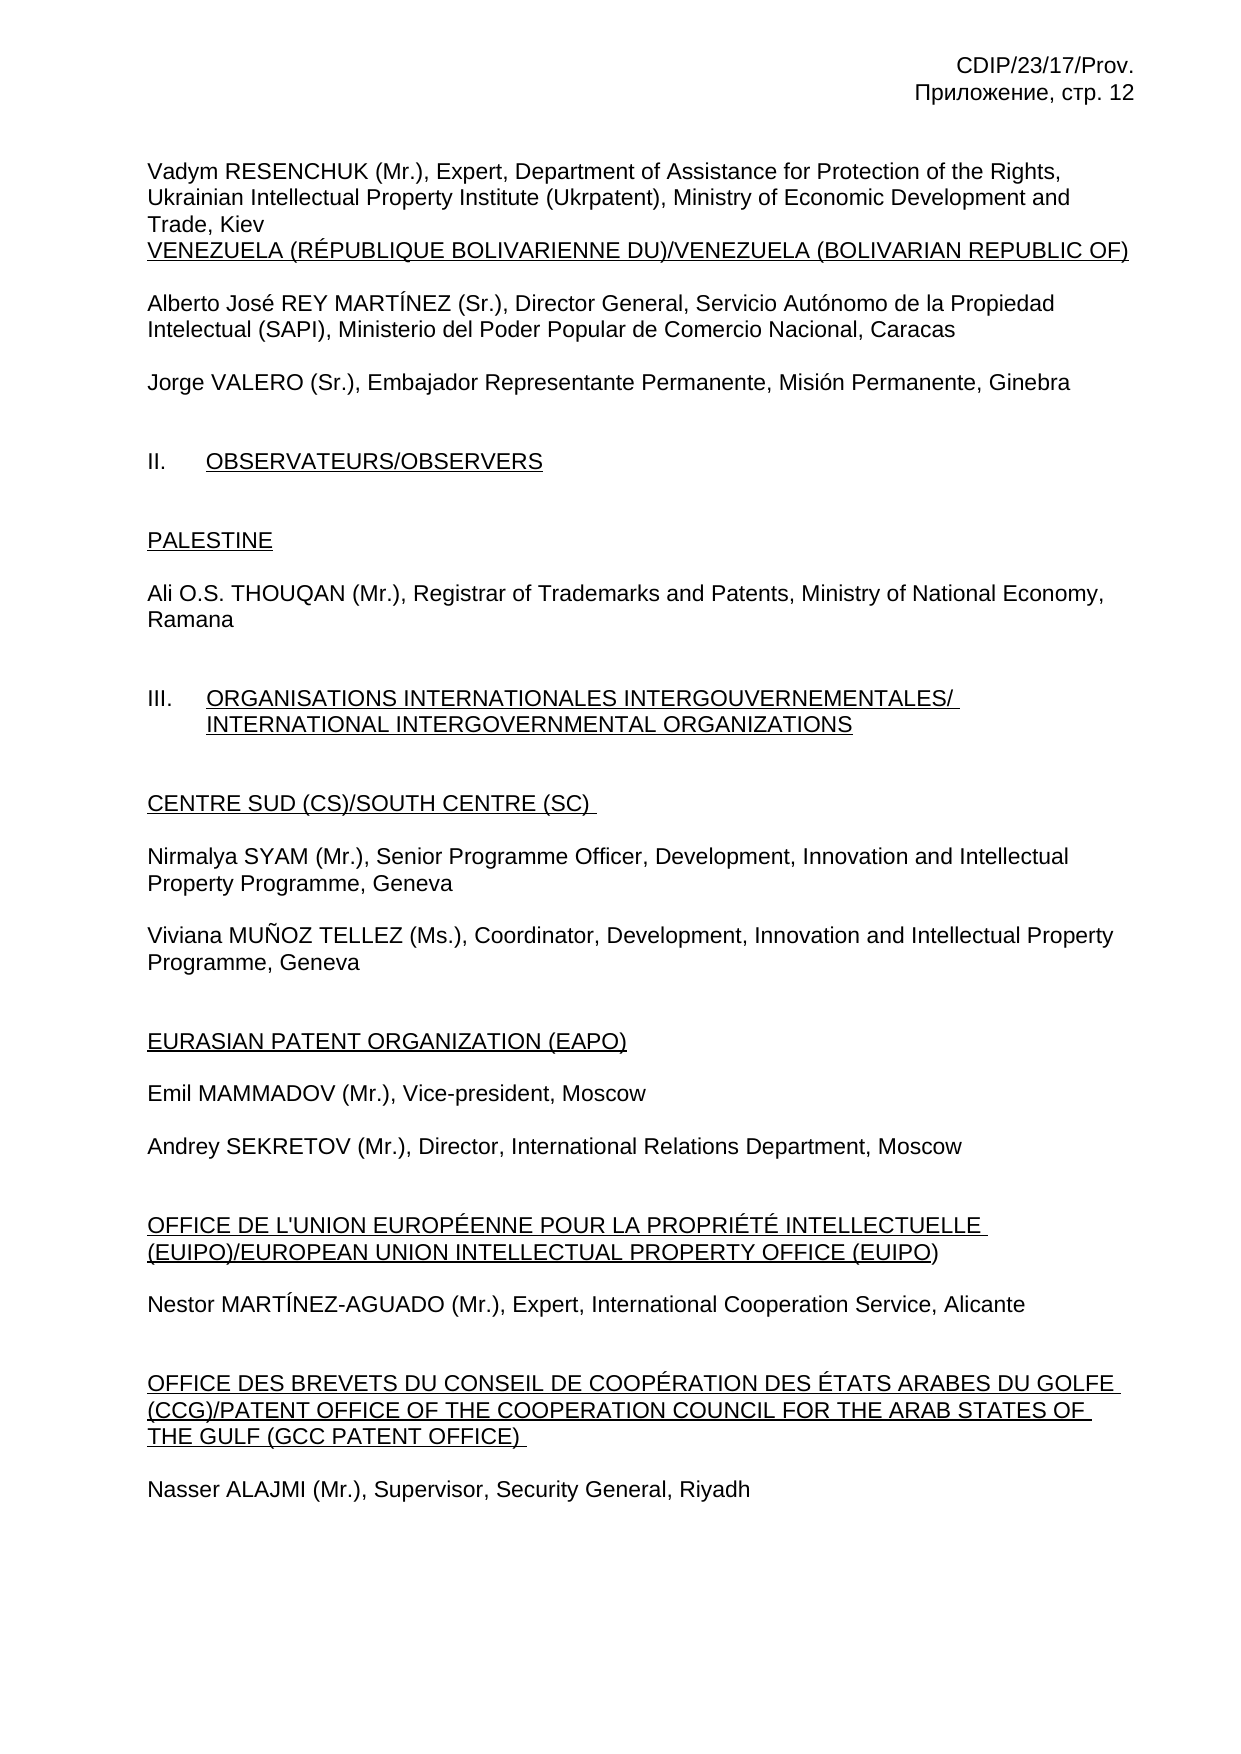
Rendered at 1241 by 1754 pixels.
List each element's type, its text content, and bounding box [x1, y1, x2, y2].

text Andrey SEKRETOV (Mr.), Director, International Relations Department, Moscow [147, 1133, 1134, 1159]
text Nasser ALAJMI (Mr.), Supervisor, Security General, Riyadh [147, 1476, 1134, 1502]
text II. OBSERVATEURS/OBSERVERS [147, 448, 1134, 474]
text OFFICE DE L'UNION EUROPÉENNE POUR LA PROPRIÉTÉ INTELLECTUELLE (EUIPO)/EUROPEAN UNION INTELLECTUAL PROPERTY OFFICE (EUIPO) [147, 1212, 1134, 1265]
text PALESTINE [147, 527, 1134, 553]
text Emil MAMMADOV (Mr.), Vice-president, Moscow [147, 1080, 1134, 1107]
text Vadym RESENCHUK (Mr.), Expert, Department of Assistance for Protection of the Rights, Ukrainian Intellectual Property Institute (Ukrpatent), Ministry of Economic Development and Trade, Kiev [147, 158, 1134, 237]
text VENEZUELA (RÉPUBLIQUE BOLIVARIENNE DU)/VENEZUELA (BOLIVARIAN REPUBLIC OF) [147, 237, 1134, 263]
text OFFICE DES BREVETS DU CONSEIL DE COOPÉRATION DES ÉTATS ARABES DU GOLFE (CCG)/PATENT OFFICE OF THE COOPERATION COUNCIL FOR THE ARAB STATES OF THE GULF (GCC PATENT OFFICE) [147, 1370, 1134, 1449]
text Nirmalya SYAM (Mr.), Senior Programme Officer, Development, Innovation and Intellectual Property Programme, Geneva [147, 843, 1134, 896]
text CENTRE SUD (CS)/SOUTH CENTRE (SC) [147, 790, 1134, 817]
text Nestor MARTÍNEZ-AGUADO (Mr.), Expert, International Cooperation Service, Alicante [147, 1291, 1134, 1317]
text Alberto José REY MARTÍNEZ (Sr.), Director General, Servicio Autónomo de la Propiedad Intelectual (SAPI), Ministerio del Poder Popular de Comercio Nacional, Caracas [147, 290, 1134, 342]
text Ali O.S. THOUQAN (Mr.), Registrar of Trademarks and Patents, Ministry of National Economy, Ramana [147, 579, 1134, 632]
text Viviana MUÑOZ TELLEZ (Ms.), Coordinator, Development, Innovation and Intellectual Property Programme, Geneva [147, 922, 1134, 975]
text III. ORGANISATIONS INTERNATIONALES INTERGOUVERNEMENTALES/ INTERNATIONAL INTERGOVERNMENTAL ORGANIZATIONS [147, 685, 1134, 738]
text EURASIAN PATENT ORGANIZATION (EAPO) [147, 1028, 1134, 1054]
text Jorge VALERO (Sr.), Embajador Representante Permanente, Misión Permanente, Ginebra [147, 369, 1134, 395]
